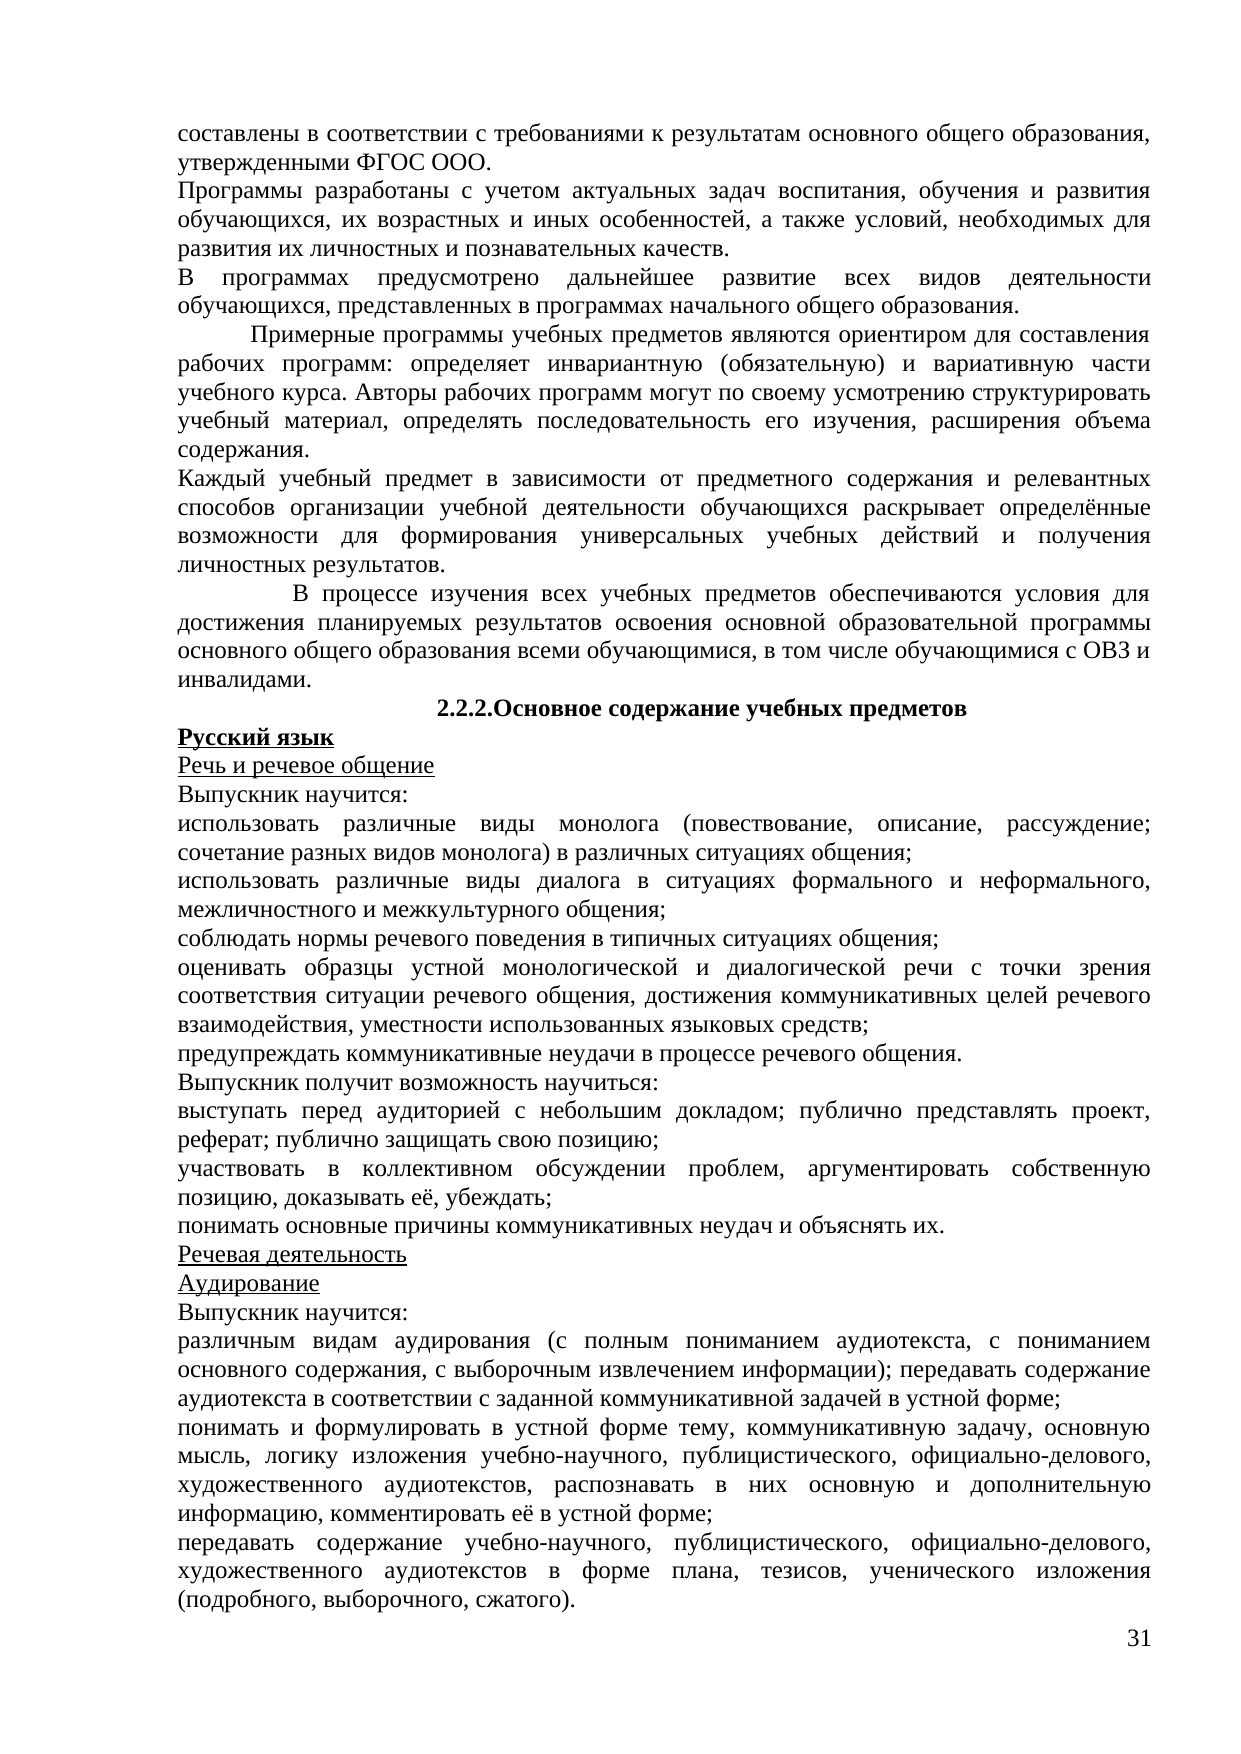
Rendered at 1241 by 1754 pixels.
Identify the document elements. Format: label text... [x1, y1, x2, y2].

text участвовать в коллективном обсуждении проблем, аргументировать собственную позицию, доказывать её, убеждать; [177, 1153, 1152, 1211]
text выступать перед аудиторией с небольшим докладом; публично представлять проект, реферат; публично защищать свою позицию; [177, 1096, 1152, 1153]
subtitle 2.2.2.Основное содержание учебных предметов [252, 693, 1152, 722]
text соблюдать нормы речевого поведения в типичных ситуациях общения; [177, 923, 1152, 952]
text Каждый учебный предмет в зависимости от предметного содержания и релевантных способов организации учебной деятельности обучающихся раскрывает определённые возможности для формирования универсальных учебных действий и получения личностных результатов. [177, 463, 1152, 578]
text В программах предусмотрено дальнейшее развитие всех видов деятельности обучающихся, представленных в программах начального общего образования. [177, 262, 1152, 319]
text Выпускник научится: [177, 779, 1152, 808]
text Примерные программы учебных предметов являются ориентиром для составления рабочих программ: определяет инвариантную (обязательную) и вариативную части учебного курса. Авторы рабочих программ могут по своему усмотрению структурировать учебный материал, определять последовательность его изучения, расширения объема содержания. [177, 319, 1152, 463]
text предупреждать коммуникативные неудачи в процессе речевого общения. [177, 1038, 1152, 1067]
text Программы разработаны с учетом актуальных задач воспитания, обучения и развития обучающихся, их возрастных и иных особенностей, а также условий, необходимых для развития их личностных и познавательных качеств. [177, 176, 1152, 262]
text Речевая деятельность [177, 1239, 1152, 1268]
text Выпускник научится: [177, 1297, 1152, 1326]
text Выпускник получит возможность научиться: [177, 1067, 1152, 1096]
text оценивать образцы устной монологической и диалогической речи с точки зрения соответствия ситуации речевого общения, достижения коммуникативных целей речевого взаимодействия, уместности использованных языковых средств; [177, 952, 1152, 1038]
text Речь и речевое общение [177, 751, 1152, 779]
text понимать основные причины коммуникативных неудач и объяснять их. [177, 1211, 1152, 1239]
text передавать содержание учебно-научного, публицистического, официально-делового, художественного аудиотекстов в форме плана, тезисов, ученического изложения (подробного, выборочного, сжатого). [177, 1527, 1152, 1613]
text Русский язык [177, 722, 1152, 751]
text В процессе изучения всех учебных предметов обеспечиваются условия для достижения планируемых результатов освоения основной образовательной программы основного общего образования всеми обучающимися, в том числе обучающимися с ОВЗ и инвалидами. [177, 578, 1152, 693]
text использовать различные виды диалога в ситуациях формального и неформального, межличностного и межкультурного общения; [177, 866, 1152, 923]
text Аудирование [177, 1268, 1152, 1297]
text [177, 118, 1152, 176]
text использовать различные виды монолога (повествование, описание, рассуждение; сочетание разных видов монолога) в различных ситуациях общения; [177, 808, 1152, 866]
text понимать и формулировать в устной форме тему, коммуникативную задачу, основную мысль, логику изложения учебно-научного, публицистического, официально-делового, художественного аудиотекстов, распознавать в них основную и дополнительную информацию, комментировать её в устной форме; [177, 1412, 1152, 1527]
text различным видам аудирования (с полным пониманием аудиотекста, с пониманием основного содержания, с выборочным извлечением информации); передавать содержание аудиотекста в соответствии с заданной коммуникативной задачей в устной форме; [177, 1326, 1152, 1412]
